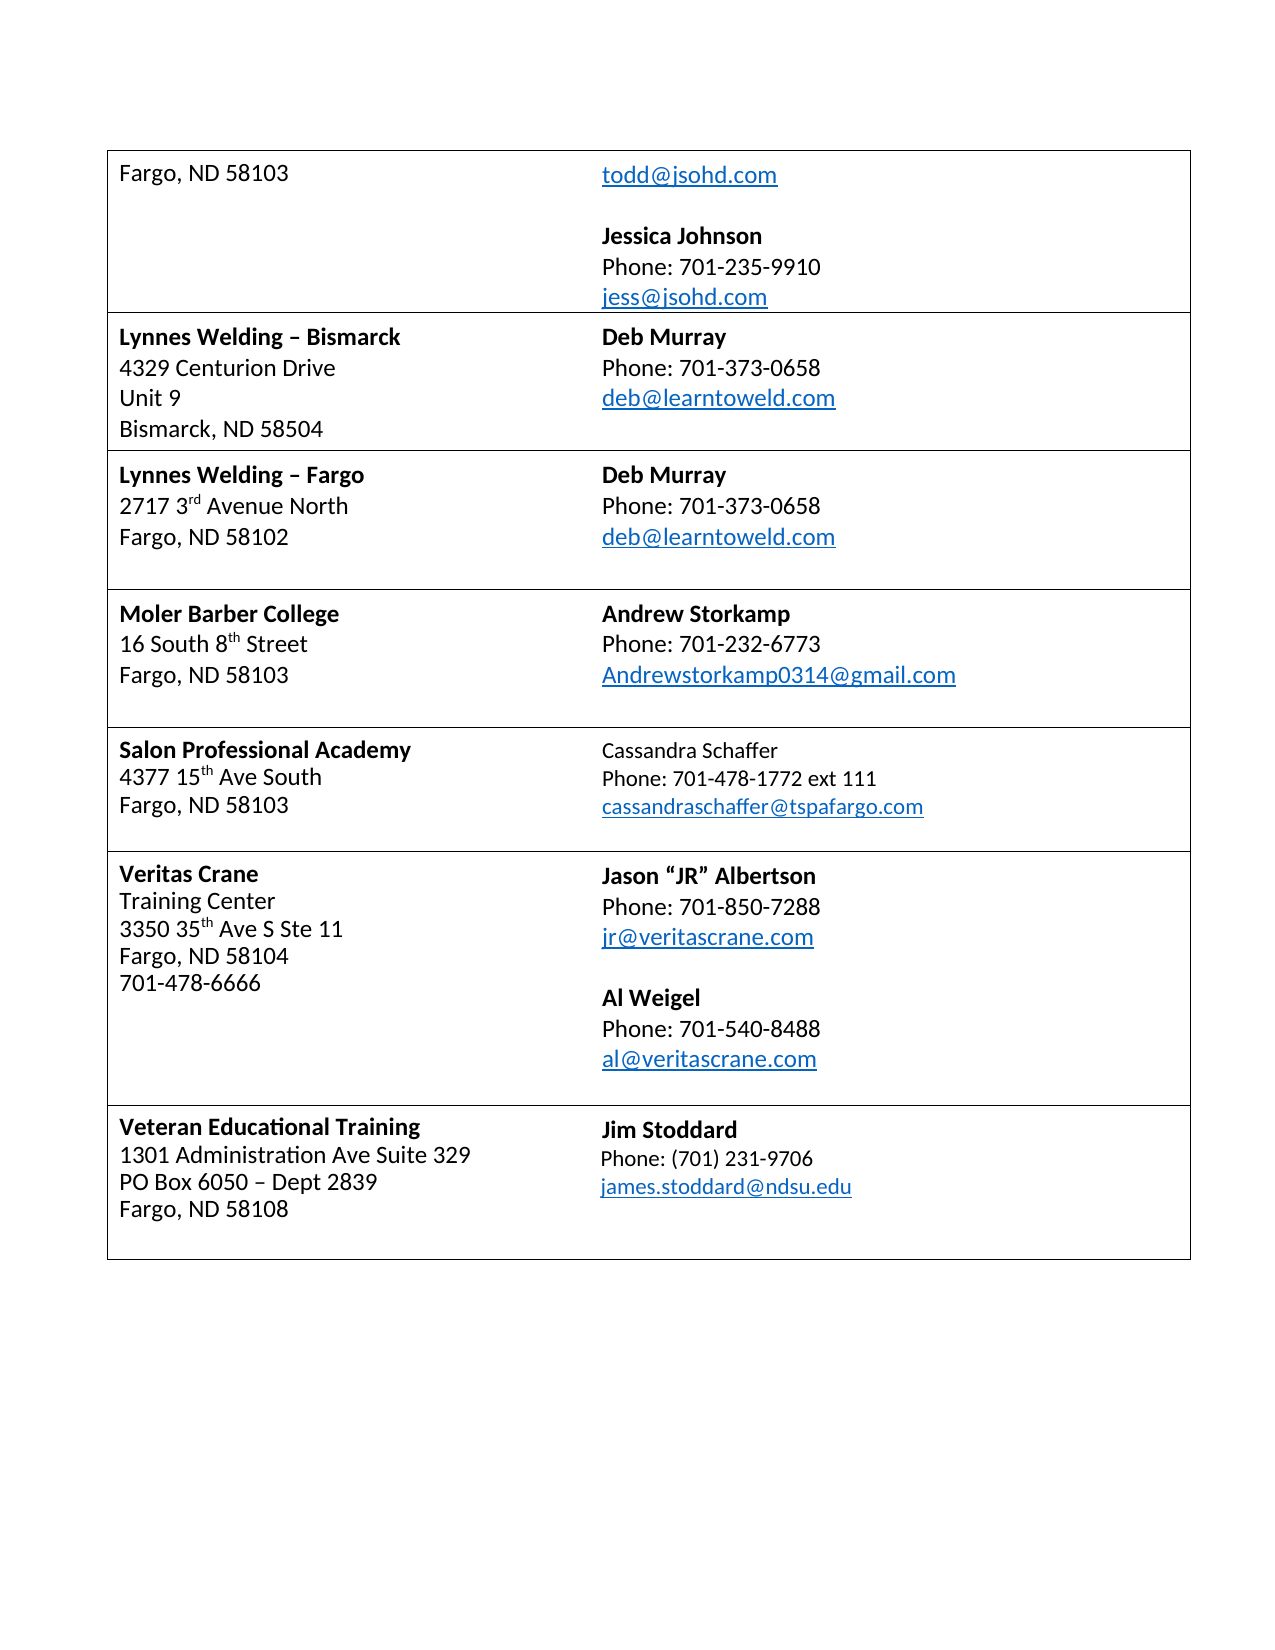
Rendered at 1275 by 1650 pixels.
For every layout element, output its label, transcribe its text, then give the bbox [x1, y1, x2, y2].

table_cell Lynnes Welding – Bismarck 4329 Centurion Drive Unit 9 Bismarck, ND 58504 [108, 313, 600, 450]
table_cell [600, 151, 1190, 312]
table_cell Deb Murray Phone: 701-373-0658 deb@learntoweld.com [600, 313, 1190, 450]
table_cell Veteran Educational Training 1301 Administration Ave Suite 329 PO Box 6050 – Dept 2839 Fargo, ND 58108 [108, 1106, 600, 1259]
table_cell Andrew Storkamp Phone: 701-232-6773 Andrewstorkamp0314@gmail.com [600, 590, 1190, 727]
table_cell Veritas Crane Training Center 3350 35th Ave S Ste 11 Fargo, ND 58104 701-478-6666 [108, 852, 600, 1104]
table_cell Jason “JR” Albertson Phone: 701-850-7288 jr@veritascrane.com Al Weigel Phone: 701-540-8488 al@veritascrane.com [600, 852, 1190, 1104]
table_cell Jim Stoddard Phone: (701) 231-9706 james.stoddard@ndsu.edu [600, 1106, 1190, 1259]
table_cell Deb Murray Phone: 701-373-0658 deb@learntoweld.com [600, 451, 1190, 589]
table_cell Moler Barber College 16 South 8th Street Fargo, ND 58103 [108, 590, 600, 727]
table_cell Salon Professional Academy 4377 15th Ave South Fargo, ND 58103 [108, 728, 600, 851]
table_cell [108, 151, 600, 312]
table_cell Lynnes Welding – Fargo 2717 3rd Avenue North Fargo, ND 58102 [108, 451, 600, 589]
table_cell Cassandra Schaffer Phone: 701-478-1772 ext 111 cassandraschaffer@tspafargo.com [600, 728, 1190, 851]
